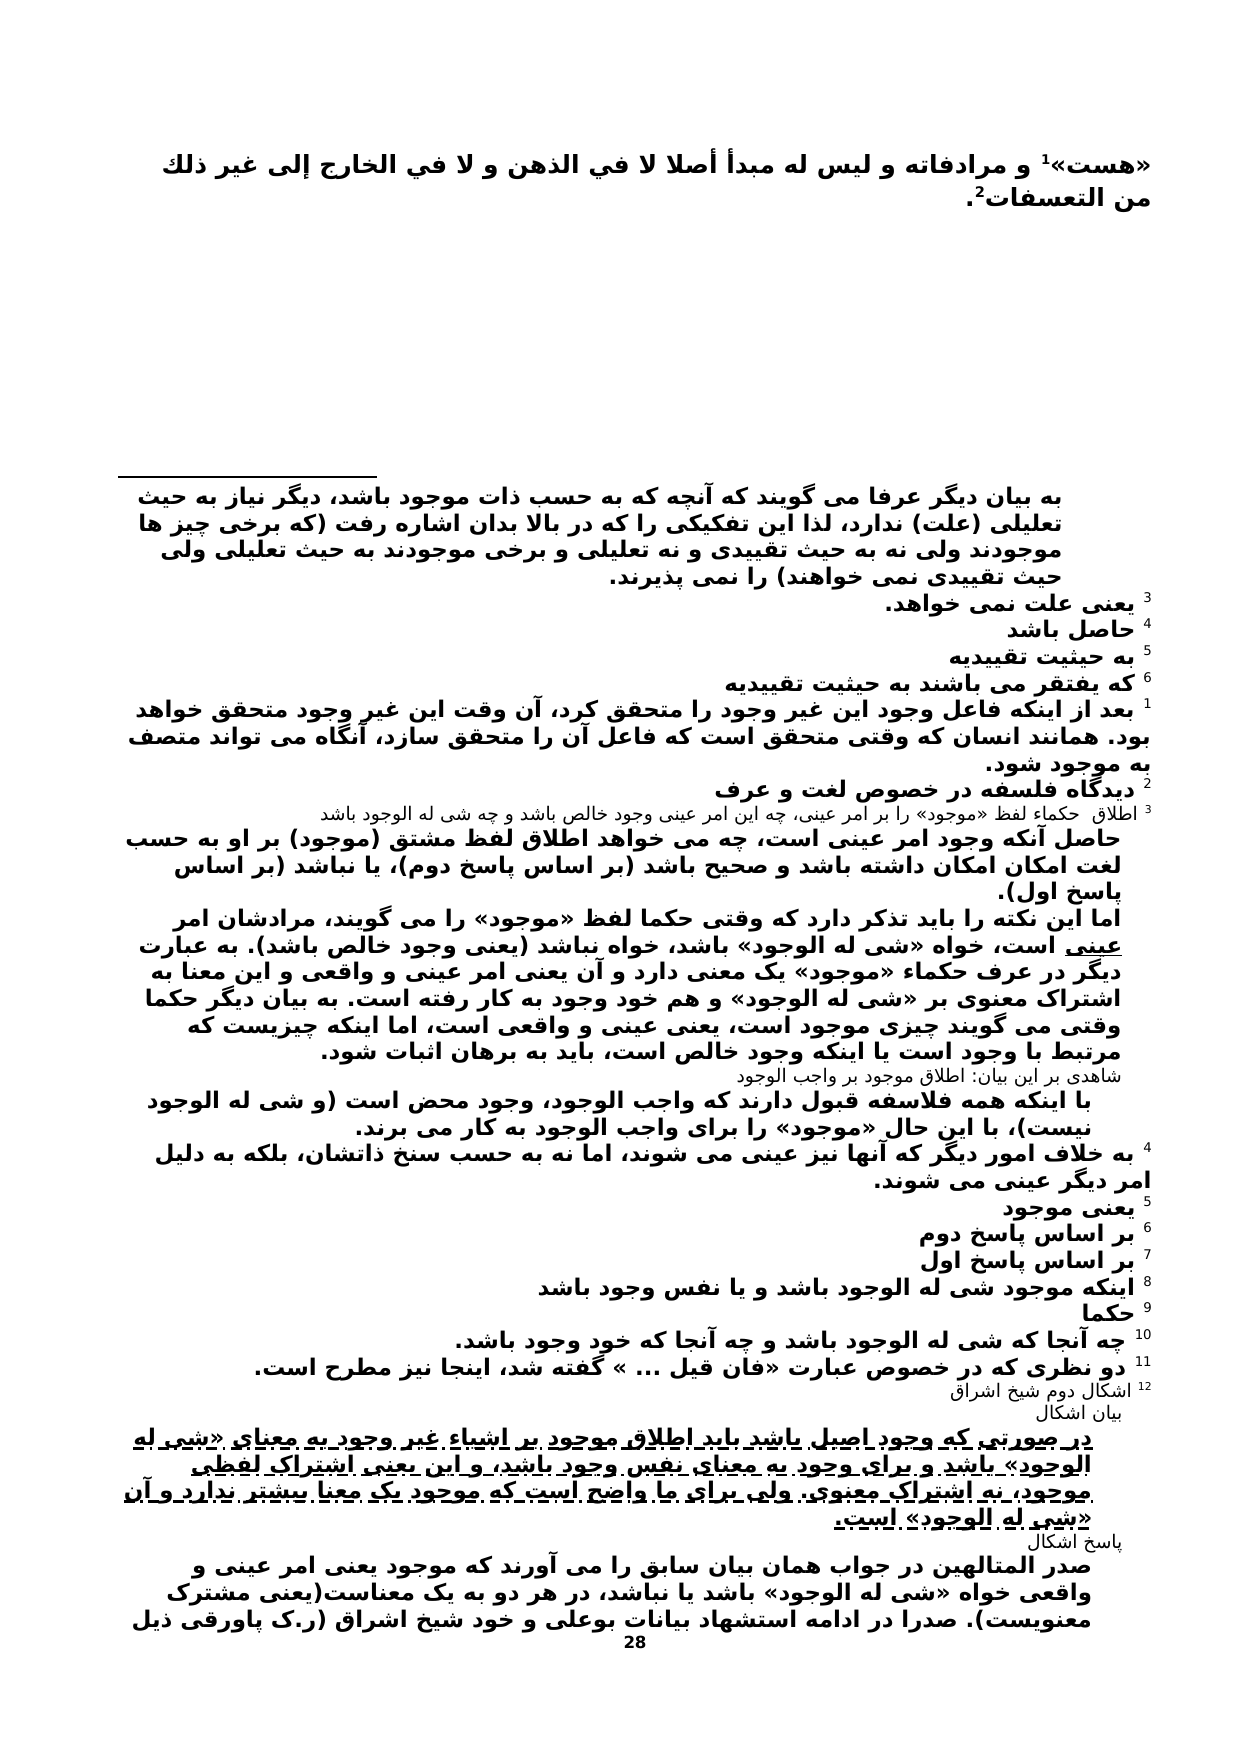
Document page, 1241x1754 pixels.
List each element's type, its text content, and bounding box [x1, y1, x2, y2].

text يخصصون القاعدة الكلية القائلة بالفرعية بالاستثناء و تارة ينتقلون عنها إلى الاستلزام- و تارة ينكرون ثبوت الوجود لا ذهنا و لا عينا بل يقولون إن الماهية لها اتحاد بمفهوم الموجود و هو أمر بسيط كسائر المشتقات يعبر عنه بالفارسية ب «هست» و مرادفاته و ليس له مبدأ أصلا لا في الذهن و لا في الخارج إلى غير ذلك من التعسفات. [118, 150, 1152, 213]
